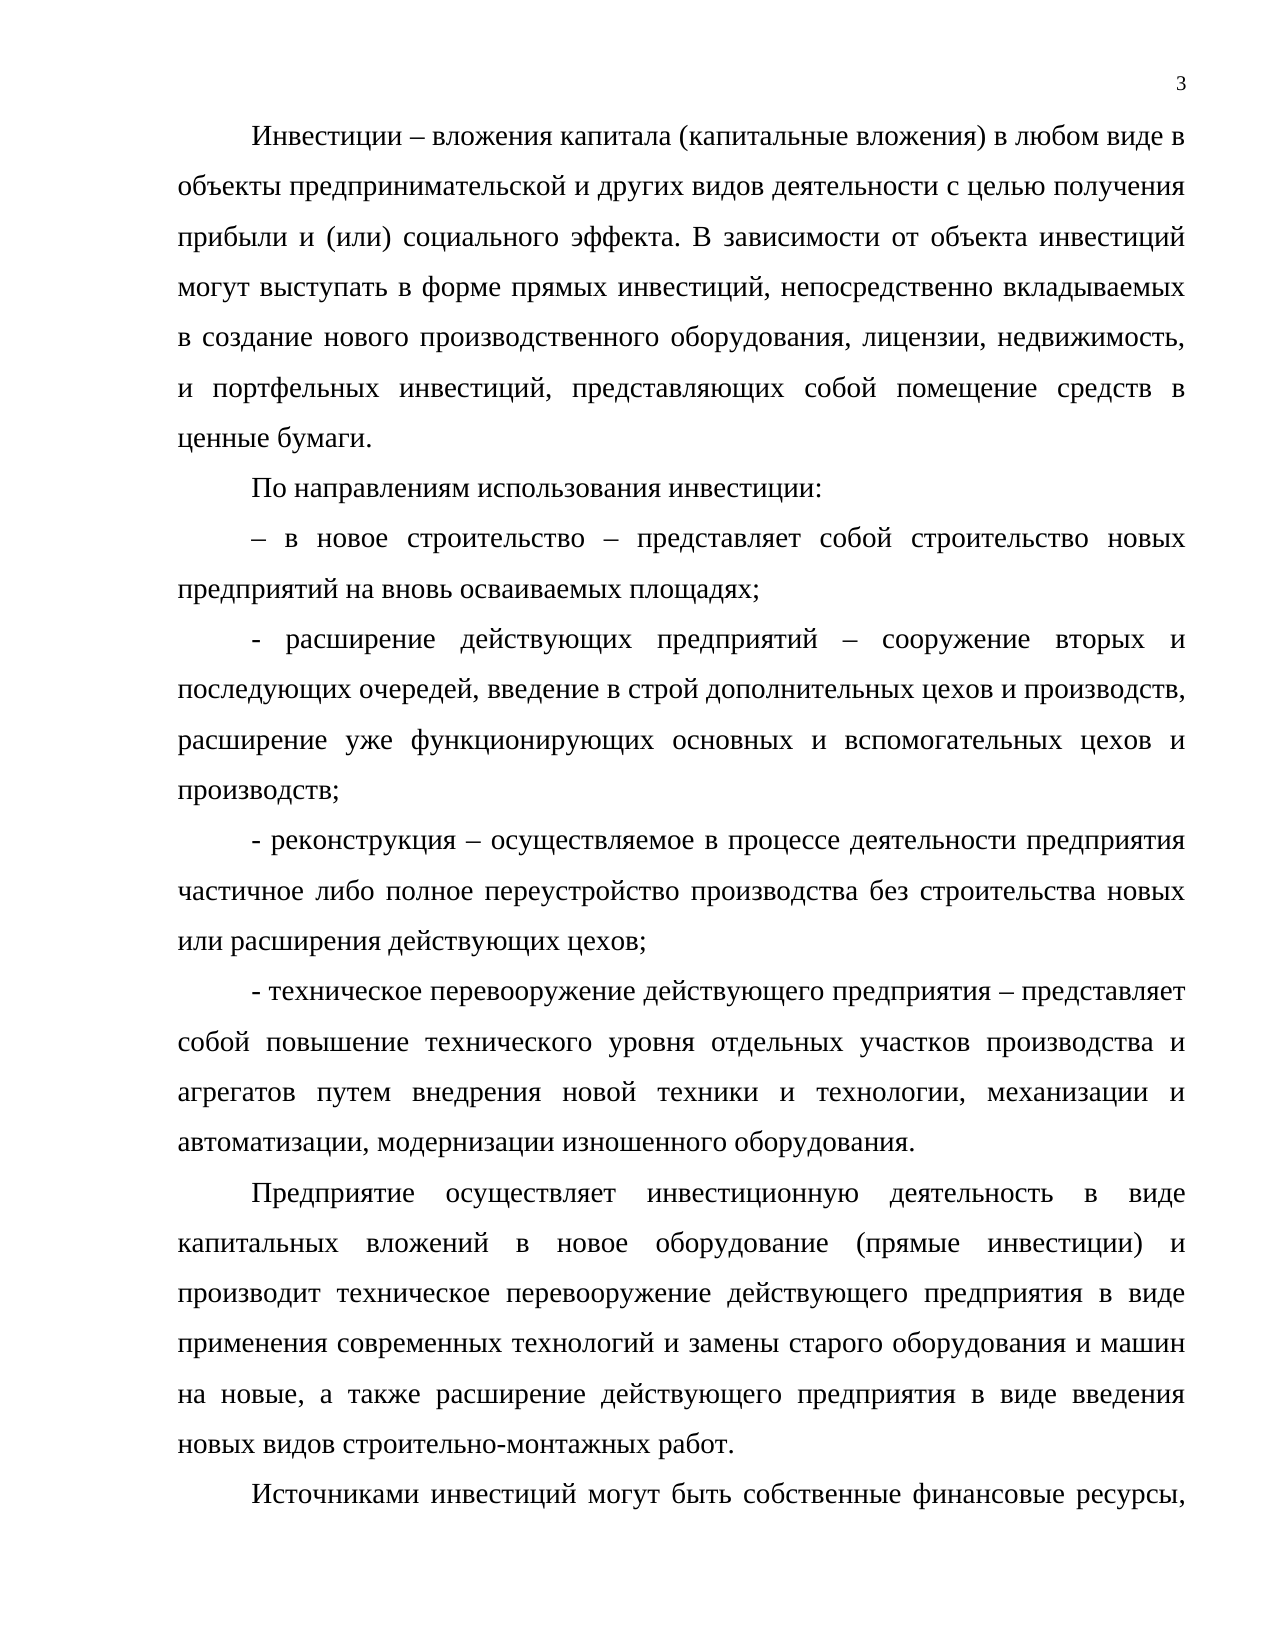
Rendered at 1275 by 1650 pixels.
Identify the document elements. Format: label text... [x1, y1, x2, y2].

text Предприятие осуществляет инвестиционную деятельность в виде капитальных вложений в новое оборудование (прямые инвестиции) и производит техническое перевооружение действующего предприятия в виде применения современных технологий и замены старого оборудования и машин на новые, а также расширение действующего предприятия в виде введения новых видов строительно-монтажных работ. [177, 1175, 1186, 1460]
text - расширение действующих предприятий – сооружение вторых и последующих очередей, введение в строй дополнительных цехов и производств, расширение уже функционирующих основных и вспомогательных цехов и производств; [177, 621, 1186, 806]
text По направлениям использования инвестиции: [177, 470, 1186, 504]
text - реконструкция – осуществляемое в процессе деятельности предприятия частичное либо полное переустройство производства без строительства новых или расширения действующих цехов; [177, 822, 1186, 957]
text Инвестиции – вложения капитала (капитальные вложения) в любом виде в объекты предпринимательской и других видов деятельности с целью получения прибыли и (или) социального эффекта. В зависимости от объекта инвестиций могут выступать в форме прямых инвестиций, непосредственно вкладываемых в создание нового производственного оборудования, лицензии, недвижимость, и портфельных инвестиций, представляющих собой помещение средств в ценные бумаги. [177, 118, 1186, 453]
text - техническое перевооружение действующего предприятия – представляет собой повышение технического уровня отдельных участков производства и агрегатов путем внедрения новой техники и технологии, механизации и автоматизации, модернизации изношенного оборудования. [177, 973, 1186, 1158]
text – в новое строительство – представляет собой строительство новых предприятий на вновь осваиваемых площадях; [177, 521, 1186, 604]
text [177, 1477, 1186, 1510]
